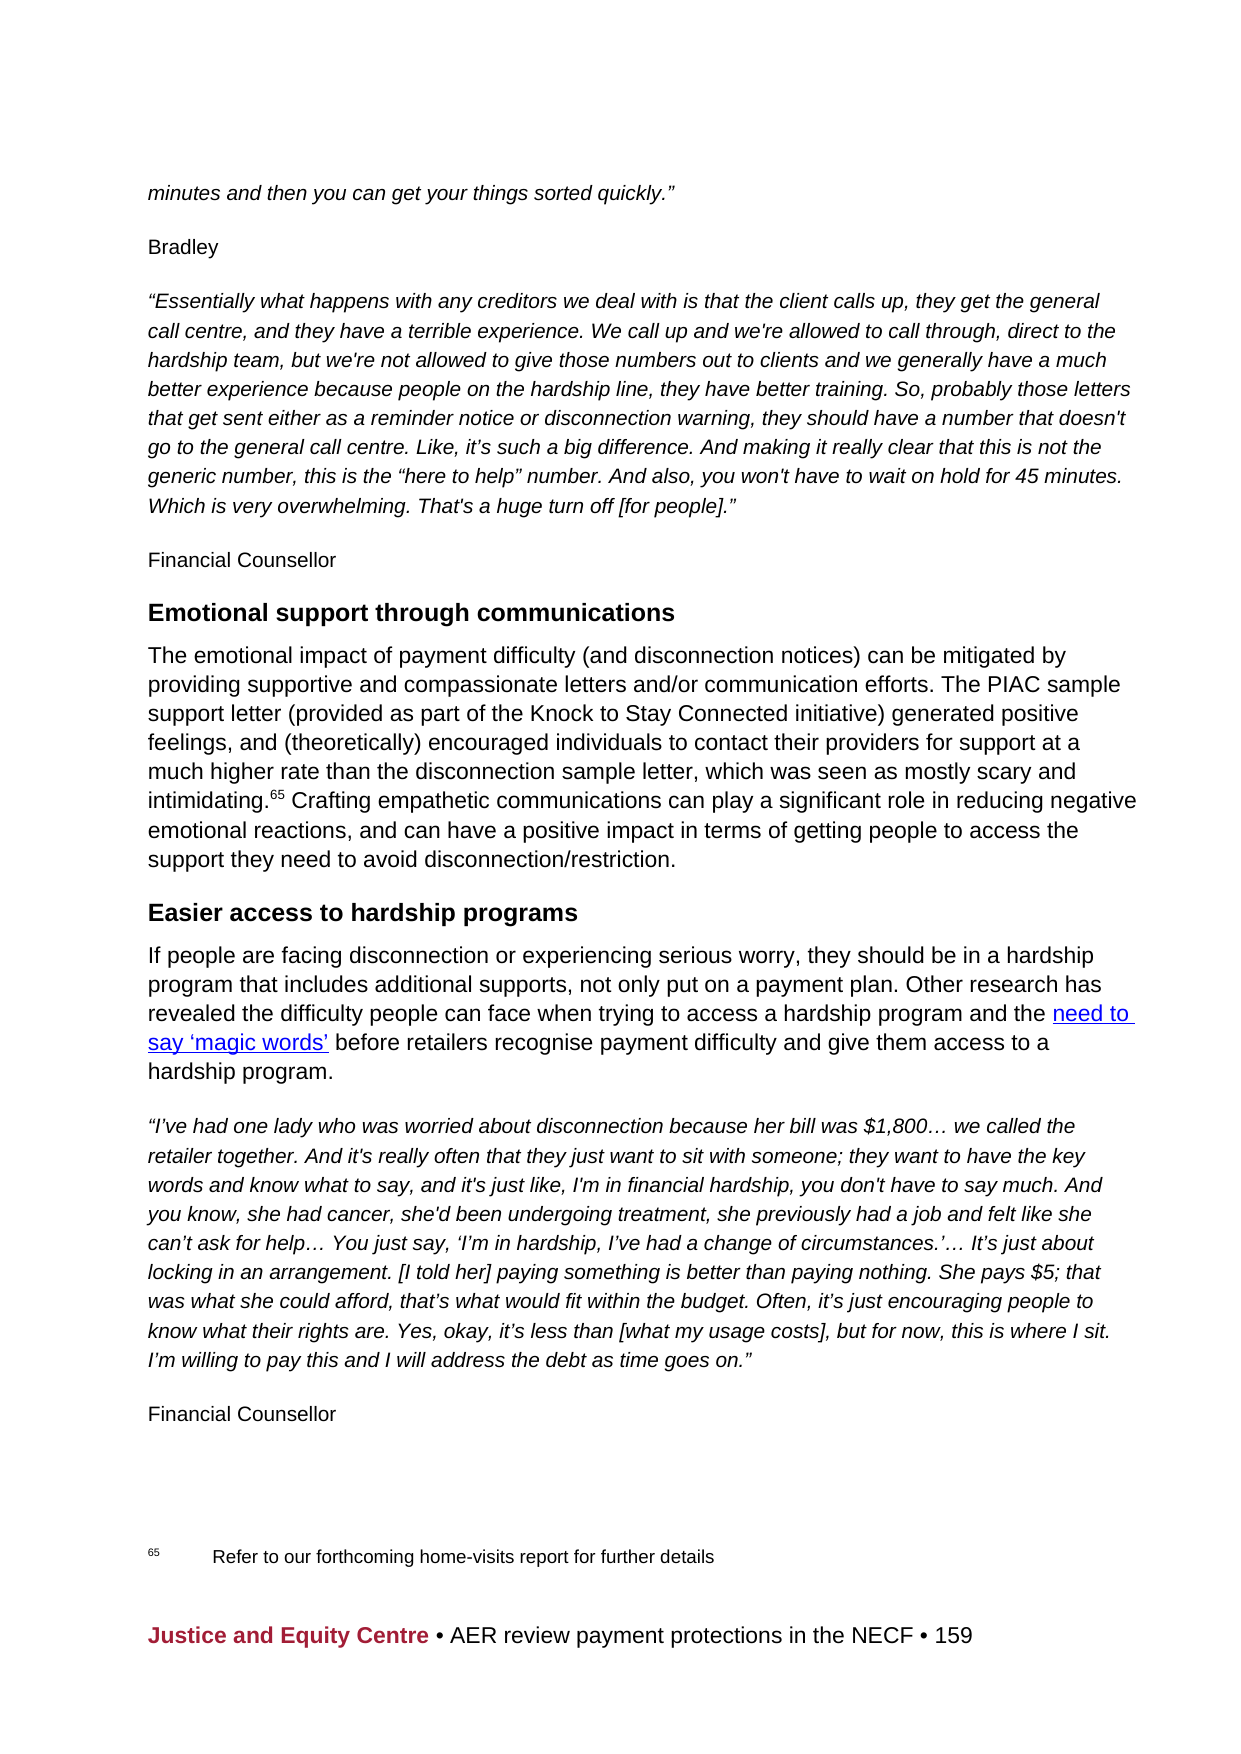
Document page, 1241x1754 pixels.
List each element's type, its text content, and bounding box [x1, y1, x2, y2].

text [148, 177, 1137, 206]
text “I’ve had one lady who was worried about disconnection because her bill was $1,800… we called the retailer together. And it's really often that they just want to sit with someone; they want to have the key words and know what to say, and it's just like, I'm in financial hardship, you don't have to say much. And you know, she had cancer, she'd been undergoing treatment, she previously had a job and felt like she can’t ask for help… You just say, ‘I’m in hardship, I’ve had a change of circumstances.’… It’s just about locking in an arrangement. [I told her] paying something is better than paying nothing. She pays $5; that was what she could afford, that’s what would fit within the budget. Often, it’s just encouraging people to know what their rights are. Yes, okay, it’s less than [what my usage costs], but for now, this is where I sit. I’m willing to pay this and I will address the debt as time goes on.” [148, 1111, 1137, 1373]
text Bradley [148, 231, 1137, 261]
text If people are facing disconnection or experiencing serious worry, they should be in a hardship program that includes additional supports, not only put on a payment plan. Other research has revealed the difficulty people can face when trying to access a hardship program and the need to say ‘magic words’ before retailers recognise payment difficulty and give them access to a hardship program. [148, 940, 1137, 1086]
text Financial Counsellor [148, 544, 1137, 573]
subtitle Emotional support through communications [148, 598, 1137, 627]
text Financial Counsellor [148, 1398, 1137, 1427]
text “Essentially what happens with any creditors we deal with is that the client calls up, they get the general call centre, and they have a terrible experience. We call up and we're allowed to call through, direct to the hardship team, but we're not allowed to give those numbers out to clients and we generally have a much better experience because people on the hardship line, they have better training. So, probably those letters that get sent either as a reminder notice or disconnection warning, they should have a number that doesn't go to the general call centre. Like, it’s such a big difference. And making it really clear that this is not the generic number, this is the “here to help” number. And also, you won't have to wait on hold for 45 minutes. Which is very overwhelming. That's a huge turn off [for people].” [148, 286, 1137, 519]
text The emotional impact of payment difficulty (and disconnection notices) can be mitigated by providing supportive and compassionate letters and/or communication efforts. The PIAC sample support letter (provided as part of the Knock to Stay Connected initiative) generated positive feelings, and (theoretically) encouraged individuals to contact their providers for support at a much higher rate than the disconnection sample letter, which was seen as mostly scary and intimidating. Crafting empathetic communications can play a significant role in reducing negative emotional reactions, and can have a positive impact in terms of getting people to access the support they need to avoid disconnection/restriction. [148, 640, 1137, 873]
subtitle Easier access to hardship programs [148, 898, 1137, 927]
